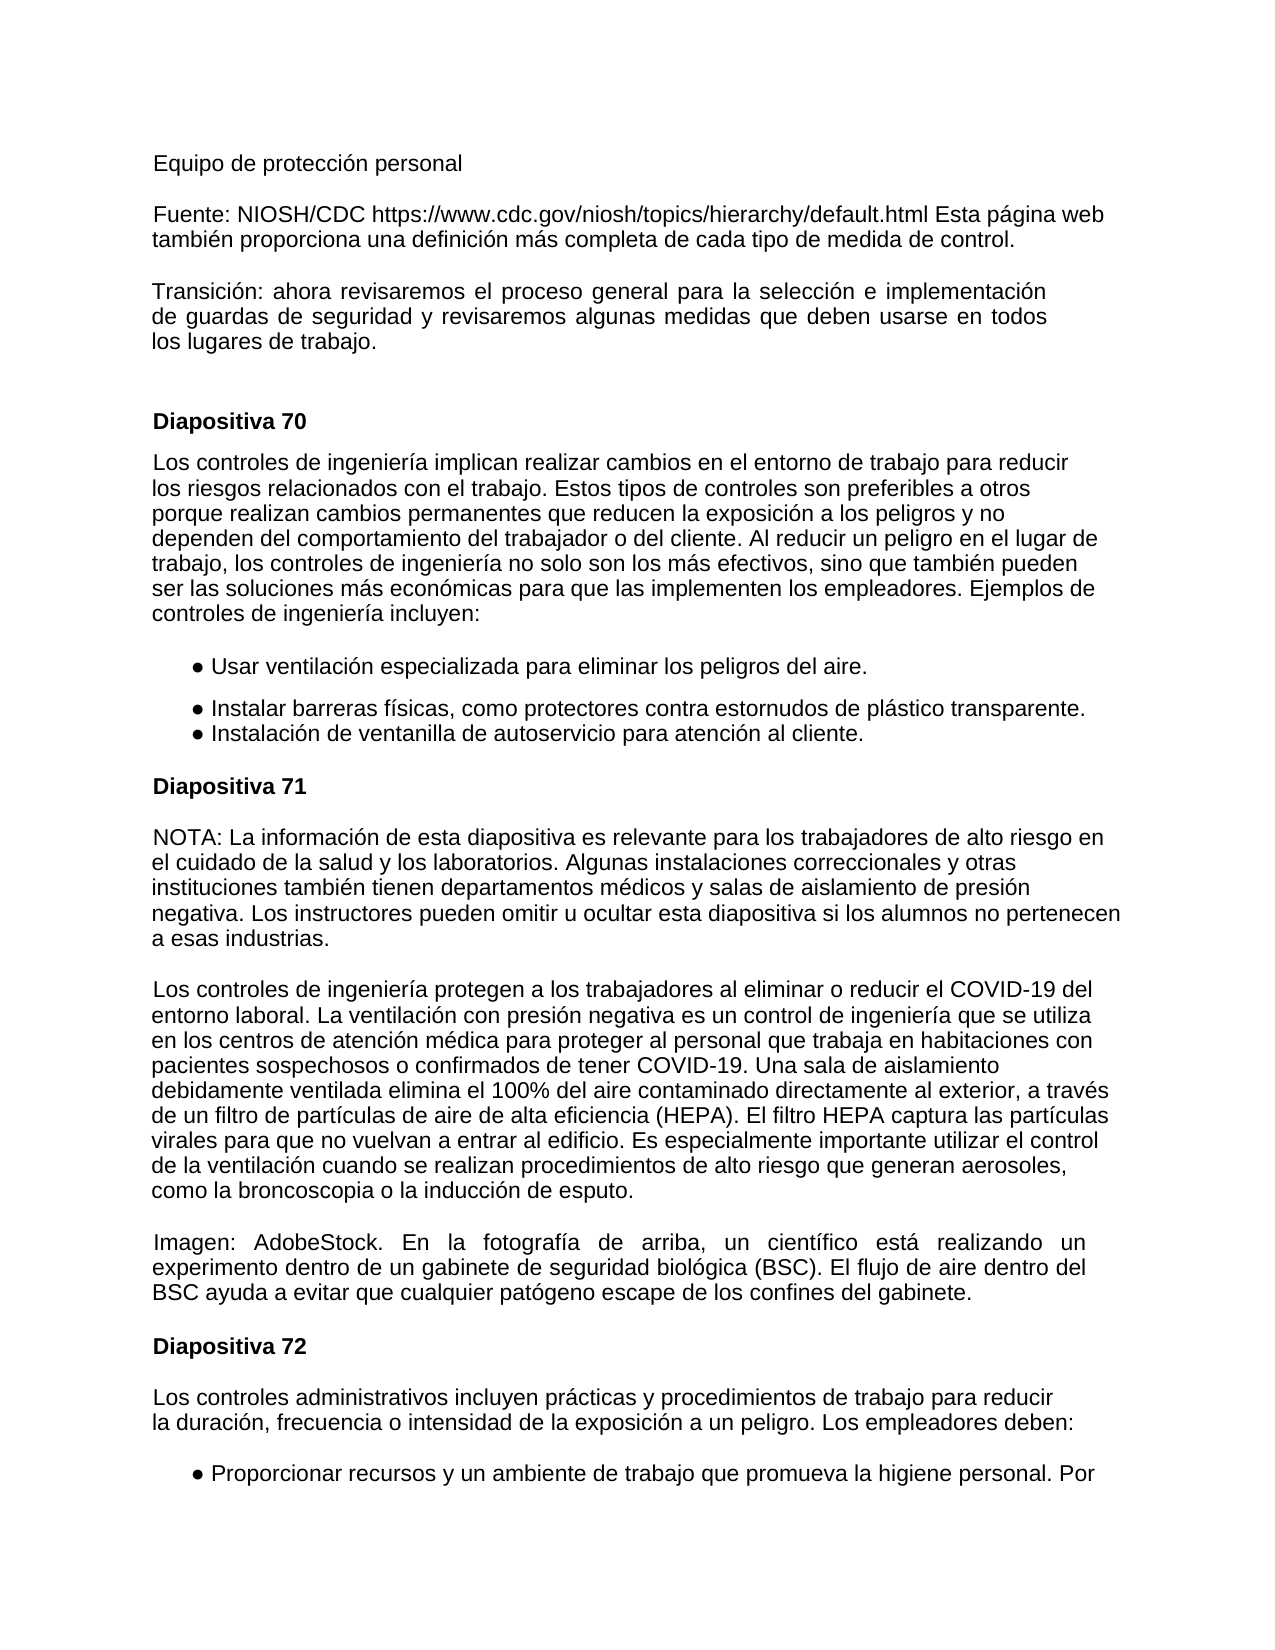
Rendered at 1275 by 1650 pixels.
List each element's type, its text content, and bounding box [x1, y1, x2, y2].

text ● Usar ventilación especializada para eliminar los peligros del aire. [191, 653, 1125, 679]
text NOTA: La información de esta diapositiva es relevante para los trabajadores de alto riesgo en el cuidado de la salud y los laboratorios. Algunas instalaciones correccionales y otras instituciones también tienen departamentos médicos y salas de aislamiento de presión negativa. Los instructores pueden omitir u ocultar esta diapositiva si los alumnos no pertenecen a esas industrias. [151, 826, 1121, 951]
text Los controles de ingeniería protegen a los trabajadores al eliminar o reducir el COVID-19 del entorno laboral. La ventilación con presión negativa es un control de ingeniería que se utiliza en los centros de atención médica para proteger al personal que trabaja en habitaciones con pacientes sospechosos o confirmados de tener COVID-19. Una sala de aislamiento debidamente ventilada elimina el 100% del aire contaminado directamente al exterior, a través de un filtro de partículas de aire de alta eficiencia (HEPA). El filtro HEPA captura las partículas virales para que no vuelvan a entrar al edificio. Es especialmente importante utilizar el control de la ventilación cuando se realizan procedimientos de alto riesgo que generan aerosoles, como la broncoscopia o la inducción de esputo. [151, 978, 1121, 1204]
text Fuente: NIOSH/CDC https://www.cdc.gov/niosh/topics/hierarchy/default.html Esta página web también proporciona una definición más completa de cada tipo de medida de control. [152, 202, 1107, 252]
text Diapositiva 71 [153, 773, 1125, 799]
text ● Instalar barreras físicas, como protectores contra estornudos de plástico transparente. ● Instalación de ventanilla de autoservicio para atención al cliente. [191, 696, 1097, 746]
text Los controles administrativos incluyen prácticas y procedimientos de trabajo para reducir la duración, frecuencia o intensidad de la exposición a un peligro. Los empleadores deben: [152, 1385, 1074, 1435]
text Los controles de ingeniería implican realizar cambios en el entorno de trabajo para reducir los riesgos relacionados con el trabajo. Estos tipos de controles son preferibles a otros porque realizan cambios permanentes que reducen la exposición a los peligros y no dependen del comportamiento del trabajador o del cliente. Al reducir un peligro en el lugar de trabajo, los controles de ingeniería no solo son los más efectivos, sino que también pueden ser las soluciones más económicas para que las implementen los empleadores. Ejemplos de controles de ingeniería incluyen: [152, 451, 1101, 626]
text Diapositiva 72 [153, 1333, 1125, 1359]
text Transición: ahora revisaremos el proceso general para la selección e implementación de guardas de seguridad y revisaremos algunas medidas que deben usarse en todos los lugares de trabajo. [151, 279, 1048, 354]
text Imagen: AdobeStock. En la fotografía de arriba, un científico está realizando un experimento dentro de un gabinete de seguridad biológica (BSC). El flujo de aire dentro del BSC ayuda a evitar que cualquier patógeno escape de los confines del gabinete. [152, 1231, 1087, 1306]
text Equipo de protección personal [153, 150, 1125, 176]
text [191, 1462, 1107, 1487]
text Diapositiva 70 [153, 408, 1125, 434]
